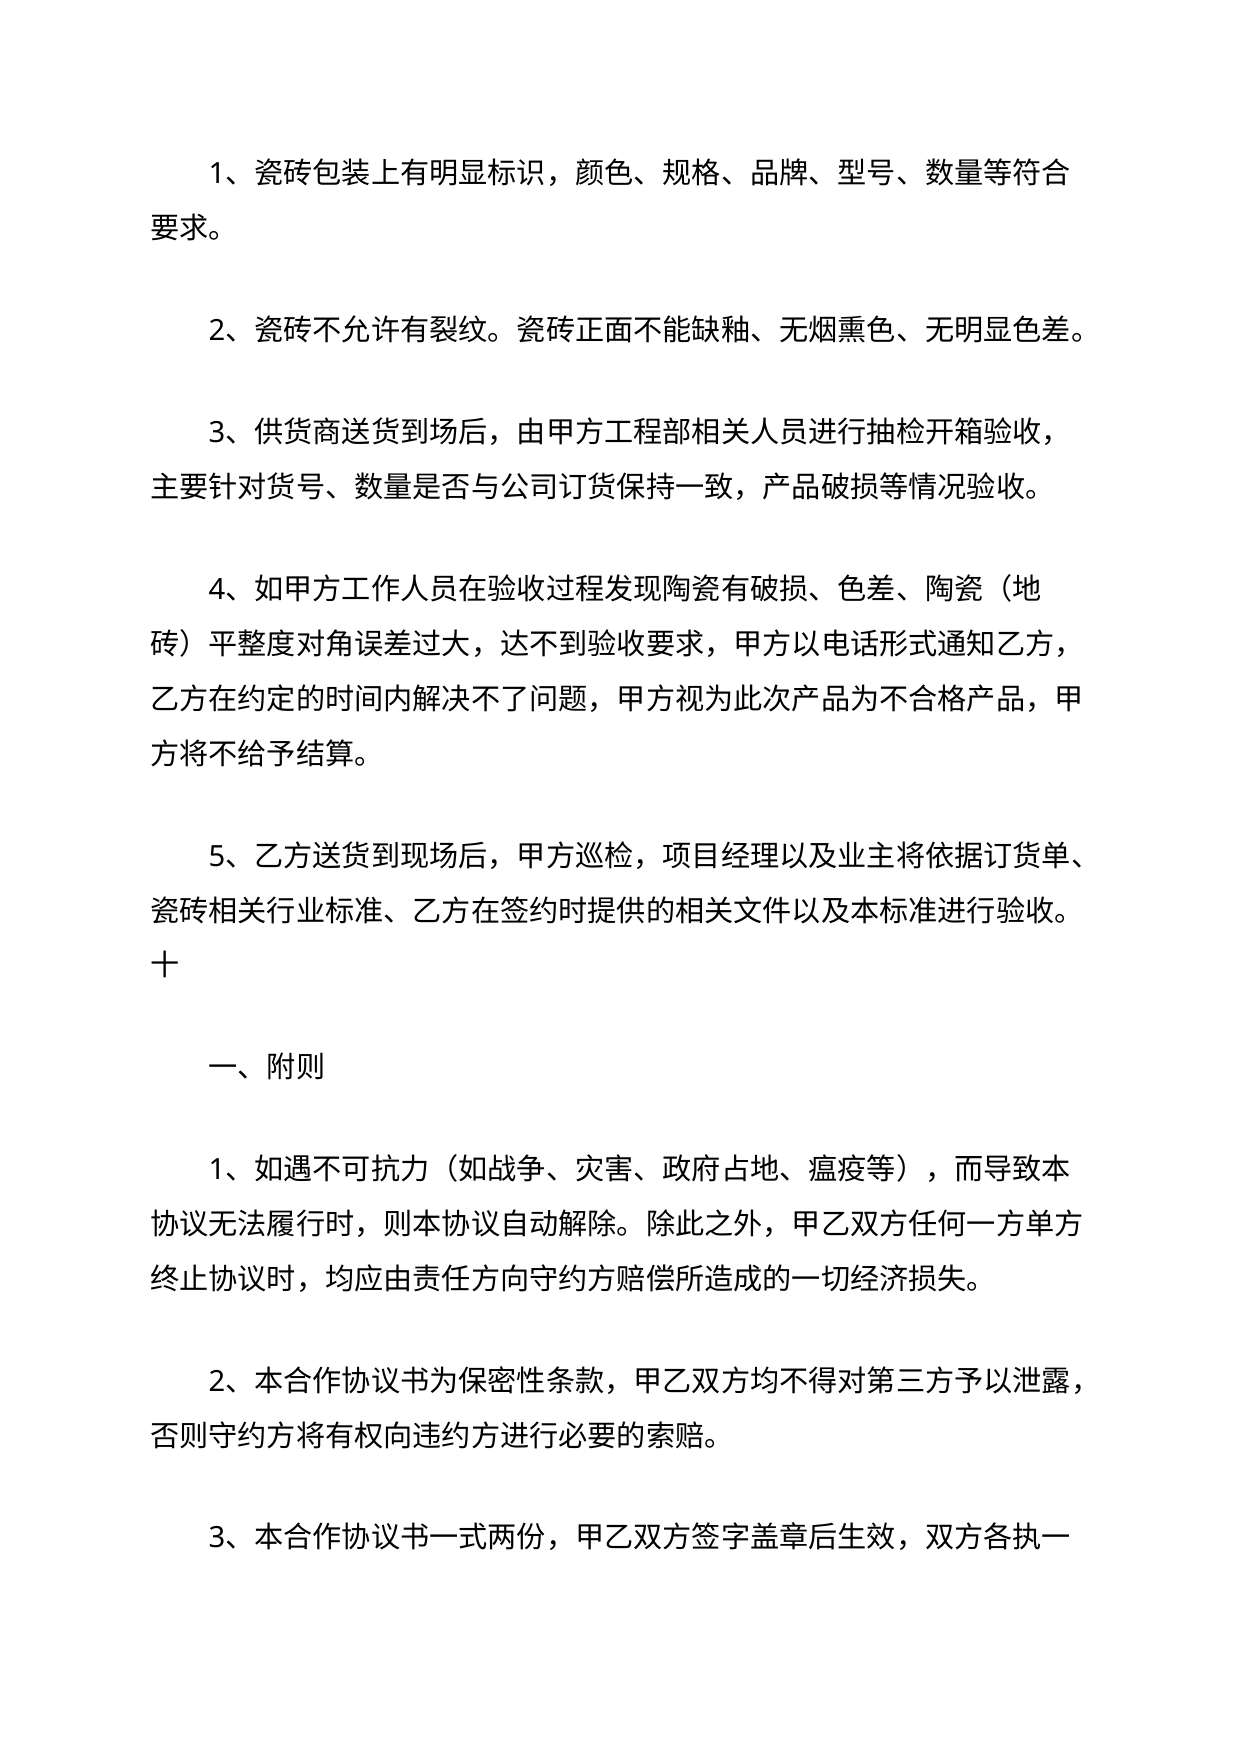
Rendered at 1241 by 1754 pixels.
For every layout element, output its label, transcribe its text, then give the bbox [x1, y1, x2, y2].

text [150, 1514, 1090, 1556]
text 2、瓷砖不允许有裂纹。瓷砖正面不能缺釉、无烟熏色、无明显色差。 [150, 307, 1090, 349]
text 一、附则 [150, 1044, 1090, 1086]
text 5、乙方送货到现场后，甲方巡检，项目经理以及业主将依据订货单、瓷砖相关行业标准、乙方在签约时提供的相关文件以及本标准进行验收。十 [150, 832, 1090, 984]
text 1、瓷砖包装上有明显标识，颜色、规格、品牌、型号、数量等符合要求。 [150, 150, 1090, 247]
text 3、供货商送货到场后，由甲方工程部相关人员进行抽检开箱验收，主要针对货号、数量是否与公司订货保持一致，产品破损等情况验收。 [150, 409, 1090, 506]
text 2、本合作协议书为保密性条款，甲乙双方均不得对第三方予以泄露，否则守约方将有权向违约方进行必要的索赔。 [150, 1357, 1090, 1454]
text 4、如甲方工作人员在验收过程发现陶瓷有破损、色差、陶瓷（地砖）平整度对角误差过大，达不到验收要求，甲方以电话形式通知乙方，乙方在约定的时间内解决不了问题，甲方视为此次产品为不合格产品，甲方将不给予结算。 [150, 566, 1090, 773]
text 1、如遇不可抗力（如战争、灾害、政府占地、瘟疫等），而导致本协议无法履行时，则本协议自动解除。除此之外，甲乙双方任何一方单方终止协议时，均应由责任方向守约方赔偿所造成的一切经济损失。 [150, 1146, 1090, 1298]
